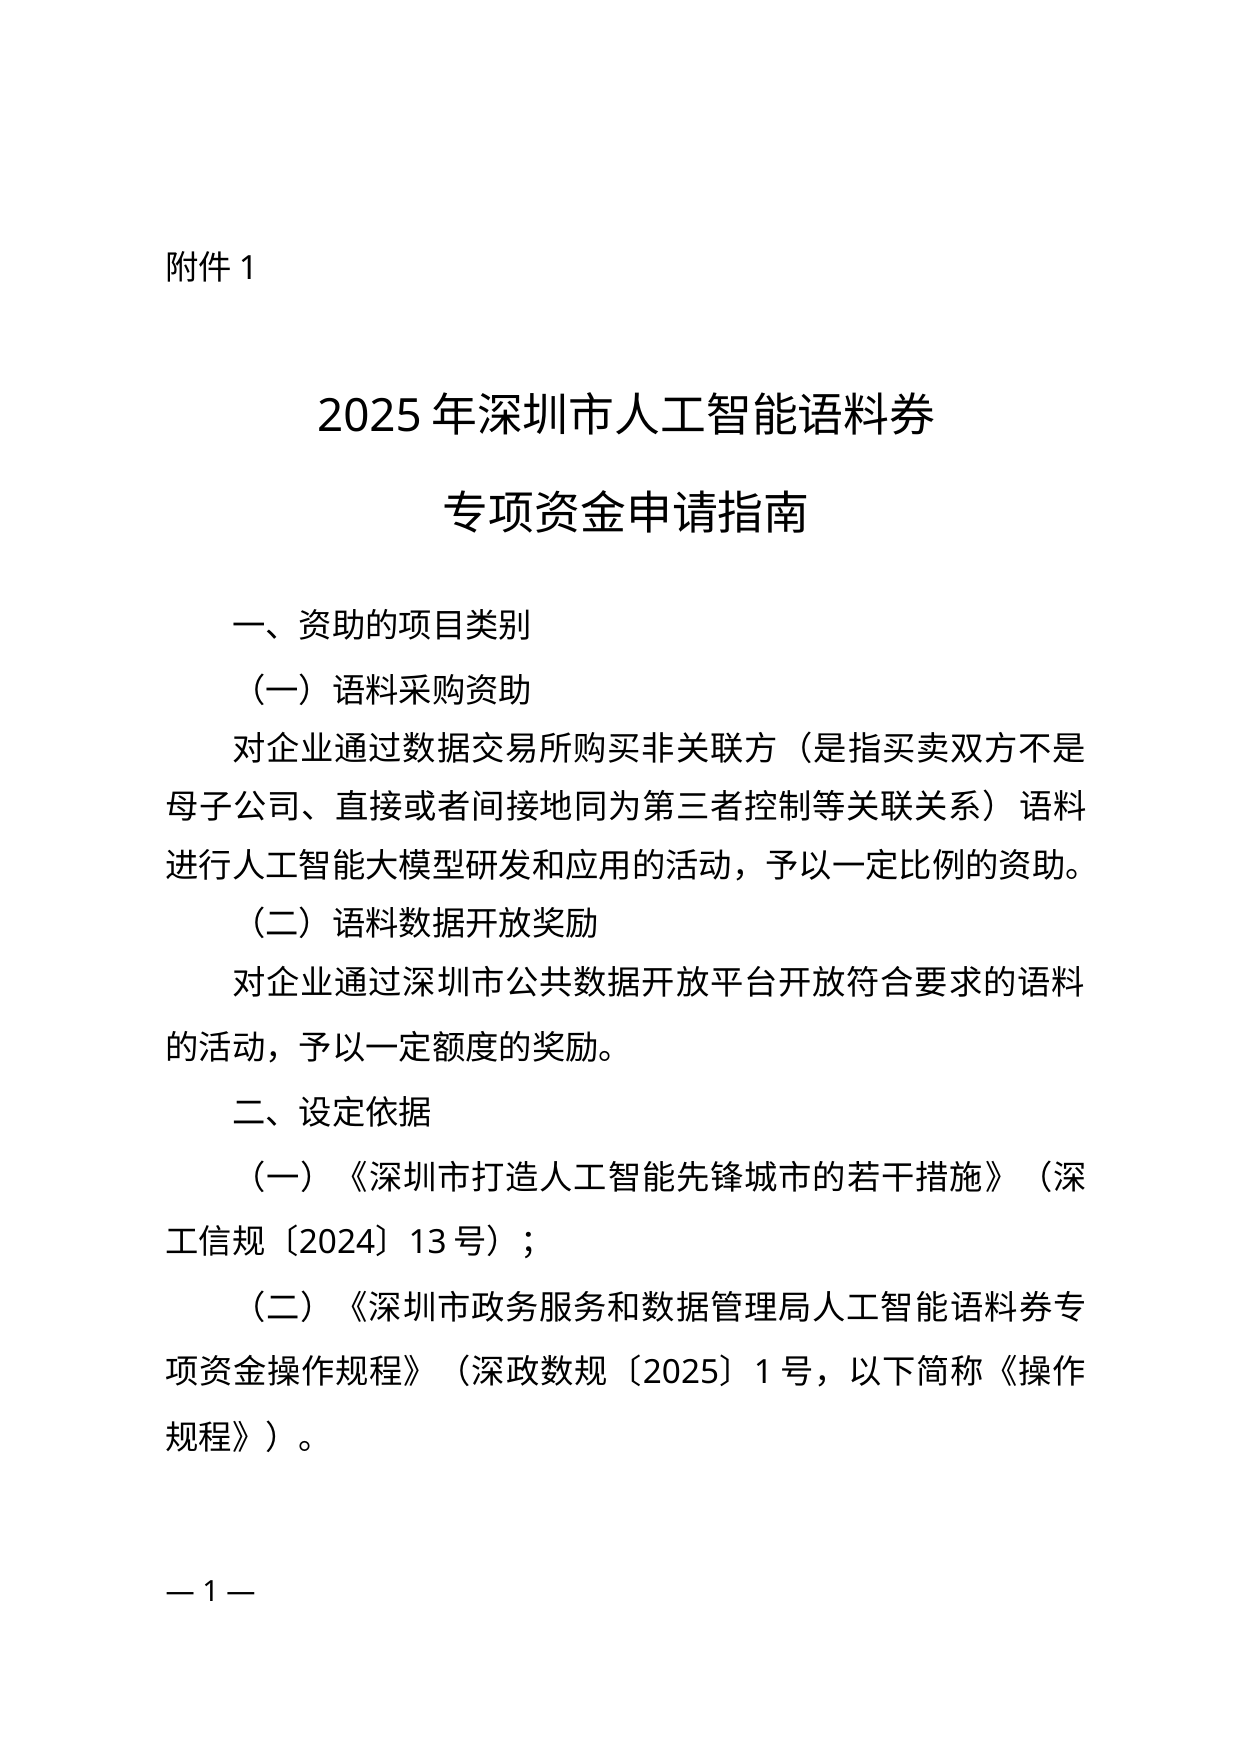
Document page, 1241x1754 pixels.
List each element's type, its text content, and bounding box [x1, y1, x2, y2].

text （一）语料采购资助 [165, 655, 1087, 714]
text 对企业通过深圳市公共数据开放平台开放符合要求的语料的活动，予以一定额度的奖励。 [165, 947, 1087, 1077]
text （一）《深圳市打造人工智能先锋城市的若干措施》（深工信规〔2024〕13号）； [165, 1142, 1087, 1272]
text 2025年深圳市人工智能语料券 [165, 363, 1087, 460]
text 附件1 [165, 233, 1087, 298]
text 专项资金申请指南 [165, 460, 1087, 558]
text （二）《深圳市政务服务和数据管理局人工智能语料券专项资金操作规程》（深政数规〔2025〕1号，以下简称《操作规程》）。 [165, 1272, 1087, 1467]
subtitle 二、设定依据 [165, 1077, 1087, 1142]
subtitle 一、资助的项目类别 [165, 590, 1087, 655]
list （二）语料数据开放奖励 [165, 889, 1087, 947]
text 对企业通过数据交易所购买非关联方（是指买卖双方不是母子公司、直接或者间接地同为第三者控制等关联关系）语料进行人工智能大模型研发和应用的活动，予以一定比例的资助。 [165, 714, 1087, 889]
